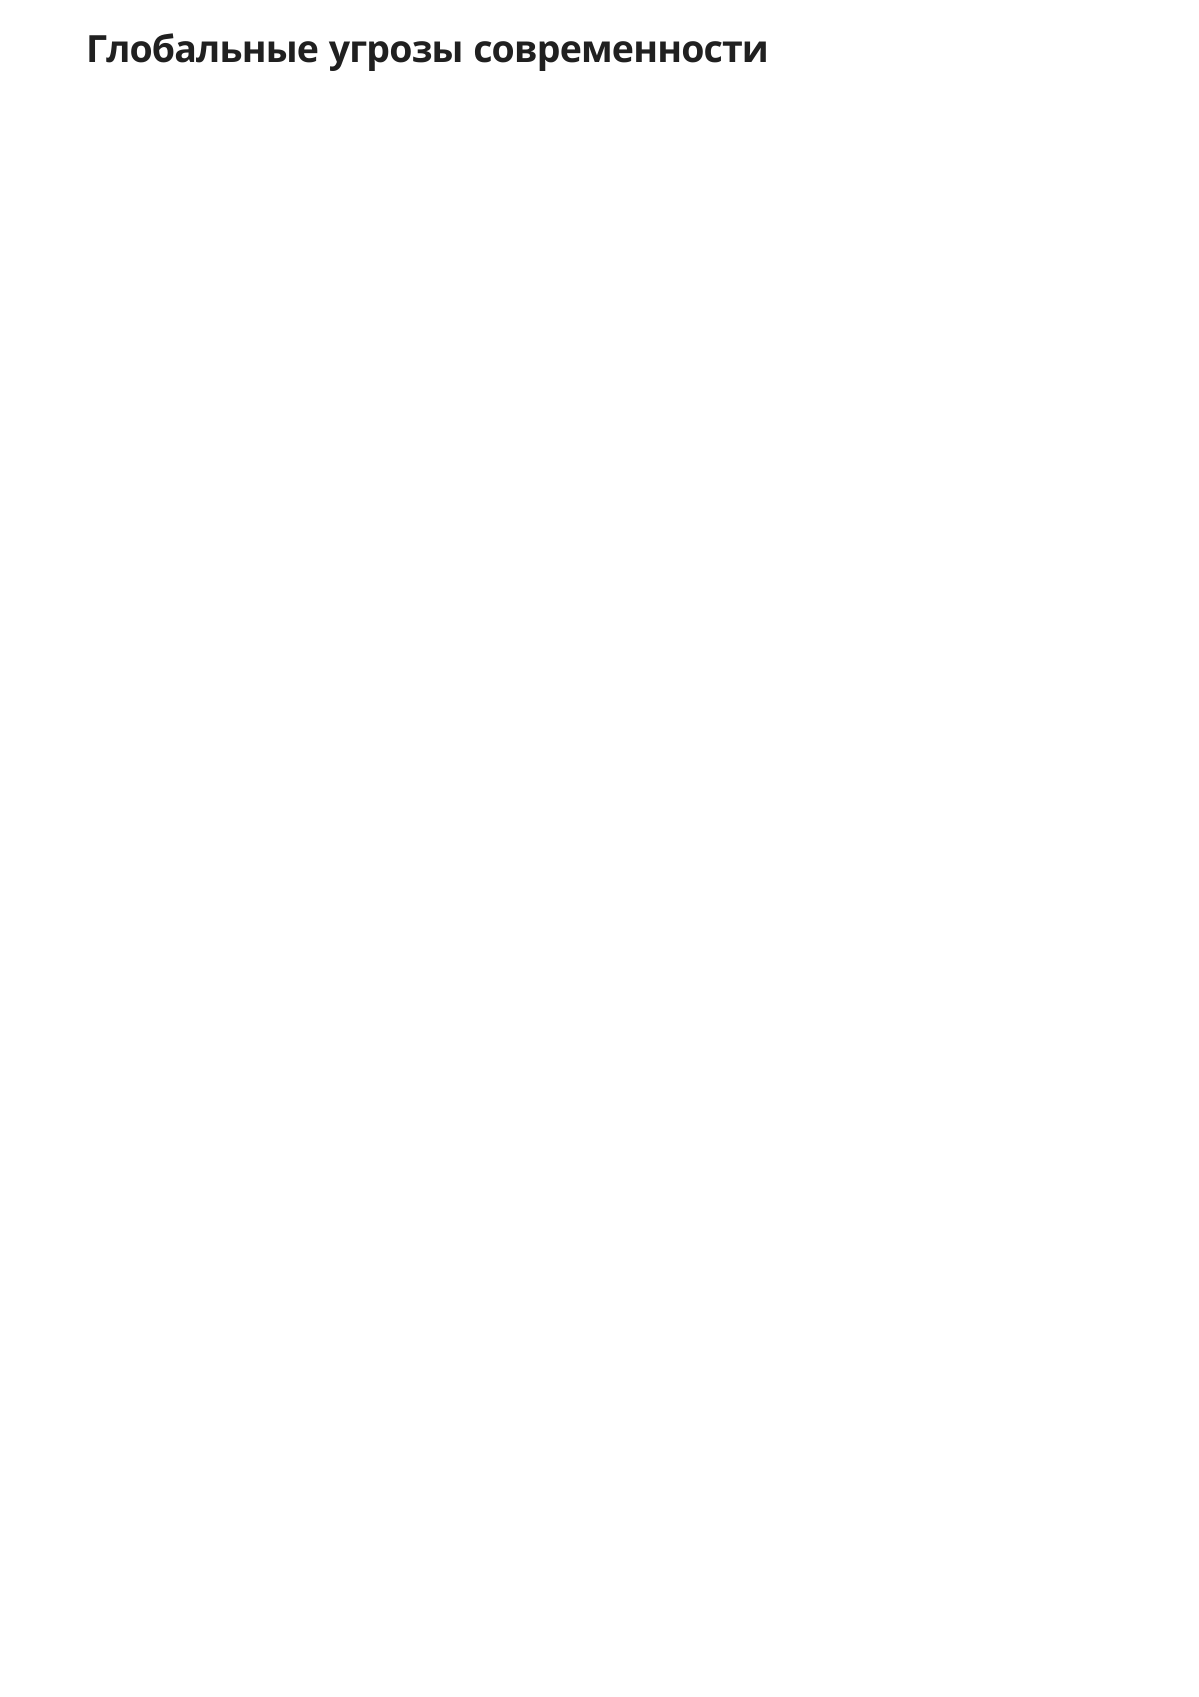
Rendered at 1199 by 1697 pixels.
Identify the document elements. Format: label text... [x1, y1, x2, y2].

subtitle Глобальные угрозы современности [86, 23, 1199, 74]
